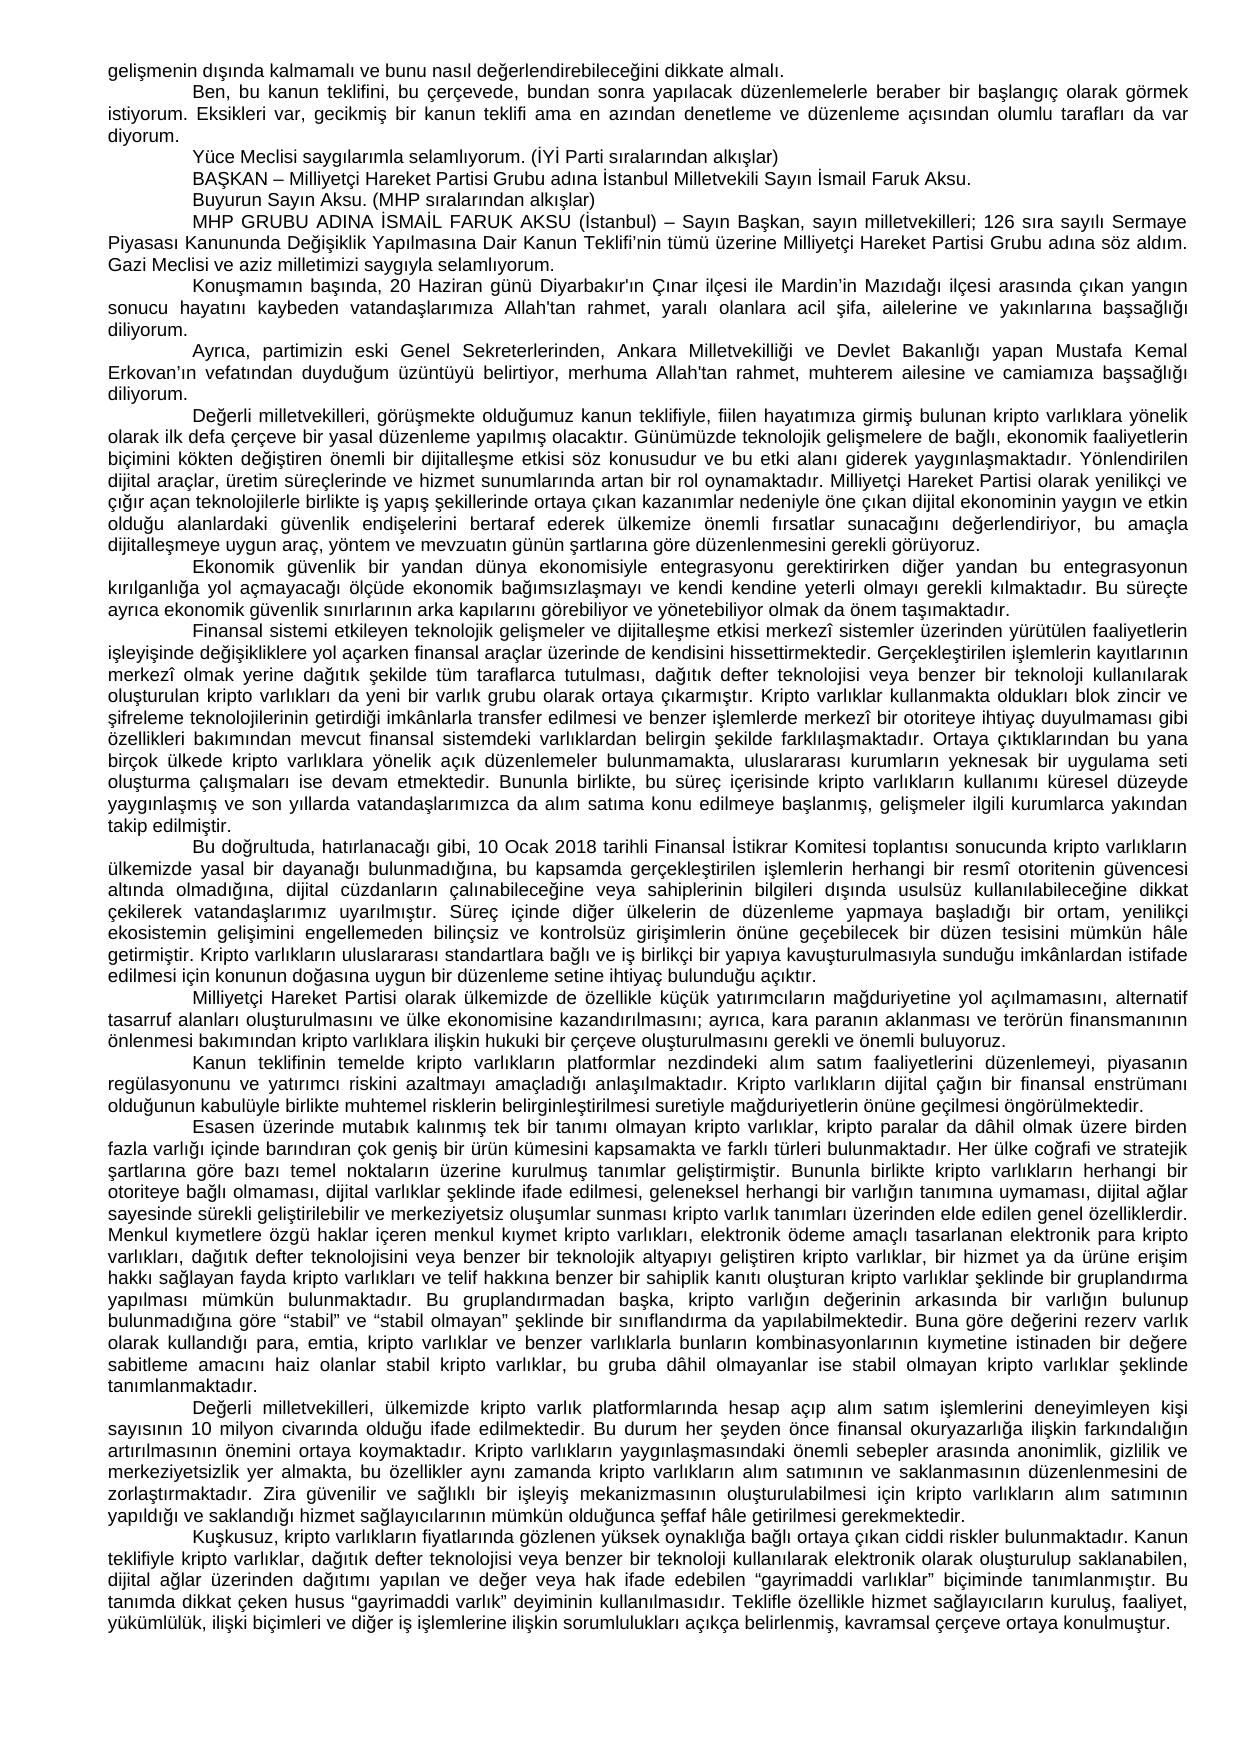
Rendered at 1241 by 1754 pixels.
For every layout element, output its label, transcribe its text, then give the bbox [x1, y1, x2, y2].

text Değerli milletvekilleri, ülkemizde kripto varlık platformlarında hesap açıp alım satım işlemlerini deneyimleyen kişi sayısının 10 milyon civarında olduğu ifade edilmektedir. Bu durum her şeyden önce finansal okuryazarlığa ilişkin farkındalığın artırılmasının önemini ortaya koymaktadır. Kripto varlıkların yaygınlaşmasındaki önemli sebepler arasında anonimlik, gizlilik ve merkeziyetsizlik yer almakta, bu özellikler aynı zamanda kripto varlıkların alım satımının ve saklanmasının düzenlenmesini de zorlaştırmaktadır. Zira güvenilir ve sağlıklı bir işleyiş mekanizmasının oluşturulabilmesi için kripto varlıkların alım satımının yapıldığı ve saklandığı hizmet sağlayıcılarının mümkün olduğunca şeffaf hâle getirilmesi gerekmektedir. [108, 1397, 1189, 1526]
text Değerli milletvekilleri, görüşmekte olduğumuz kanun teklifiyle, fiilen hayatımıza girmiş bulunan kripto varlıklara yönelik olarak ilk defa çerçeve bir yasal düzenleme yapılmış olacaktır. Günümüzde teknolojik gelişmelere de bağlı, ekonomik faaliyetlerin biçimini kökten değiştiren önemli bir dijitalleşme etkisi söz konusudur ve bu etki alanı giderek yaygınlaşmaktadır. Yönlendirilen dijital araçlar, üretim süreçlerinde ve hizmet sunumlarında artan bir rol oynamaktadır. Milliyetçi Hareket Partisi olarak yenilikçi ve çığır açan teknolojilerle birlikte iş yapış şekillerinde ortaya çıkan kazanımlar nedeniyle öne çıkan dijital ekonominin yaygın ve etkin olduğu alanlardaki güvenlik endişelerini bertaraf ederek ülkemize önemli fırsatlar sunacağını değerlendiriyor, bu amaçla dijitalleşmeye uygun araç, yöntem ve mevzuatın günün şartlarına göre düzenlenmesini gerekli görüyoruz. [108, 405, 1189, 556]
text Yüce Meclisi saygılarımla selamlıyorum. (İYİ Parti sıralarından alkışlar) [108, 146, 1189, 167]
text BAŞKAN – Milliyetçi Hareket Partisi Grubu adına İstanbul Milletvekili Sayın İsmail Faruk Aksu. [108, 167, 1189, 189]
text Buyurun Sayın Aksu. (MHP sıralarından alkışlar) [108, 189, 1189, 211]
text Kanun teklifinin temelde kripto varlıkların platformlar nezdindeki alım satım faaliyetlerini düzenlemeyi, piyasanın regülasyonunu ve yatırımcı riskini azaltmayı amaçladığı anlaşılmaktadır. Kripto varlıkların dijital çağın bir finansal enstrümanı olduğunun kabulüyle birlikte muhtemel risklerin belirginleştirilmesi suretiyle mağduriyetlerin önüne geçilmesi öngörülmektedir. [108, 1052, 1189, 1116]
text Bu doğrultuda, hatırlanacağı gibi, 10 Ocak 2018 tarihli Finansal İstikrar Komitesi toplantısı sonucunda kripto varlıkların ülkemizde yasal bir dayanağı bulunmadığına, bu kapsamda gerçekleştirilen işlemlerin herhangi bir resmî otoritenin güvencesi altında olmadığına, dijital cüzdanların çalınabileceğine veya sahiplerinin bilgileri dışında usulsüz kullanılabileceğine dikkat çekilerek vatandaşlarımız uyarılmıştır. Süreç içinde diğer ülkelerin de düzenleme yapmaya başladığı bir ortam, yenilikçi ekosistemin gelişimini engellemeden bilinçsiz ve kontrolsüz girişimlerin önüne geçebilecek bir düzen tesisini mümkün hâle getirmiştir. Kripto varlıkların uluslararası standartlara bağlı ve iş birlikçi bir yapıya kavuşturulmasıyla sunduğu imkânlardan istifade edilmesi için konunun doğasına uygun bir düzenleme setine ihtiyaç bulunduğu açıktır. [108, 836, 1189, 987]
text Esasen üzerinde mutabık kalınmış tek bir tanımı olmayan kripto varlıklar, kripto paralar da dâhil olmak üzere birden fazla varlığı içinde barındıran çok geniş bir ürün kümesini kapsamakta ve farklı türleri bulunmaktadır. Her ülke coğrafi ve stratejik şartlarına göre bazı temel noktaların üzerine kurulmuş tanımlar geliştirmiştir. Bununla birlikte kripto varlıkların herhangi bir otoriteye bağlı olmaması, dijital varlıklar şeklinde ifade edilmesi, geleneksel herhangi bir varlığın tanımına uymaması, dijital ağlar sayesinde sürekli geliştirilebilir ve merkeziyetsiz oluşumlar sunması kripto varlık tanımları üzerinden elde edilen genel özelliklerdir. Menkul kıymetlere özgü haklar içeren menkul kıymet kripto varlıkları, elektronik ödeme amaçlı tasarlanan elektronik para kripto varlıkları, dağıtık defter teknolojisini veya benzer bir teknolojik altyapıyı geliştiren kripto varlıklar, bir hizmet ya da ürüne erişim hakkı sağlayan fayda kripto varlıkları ve telif hakkına benzer bir sahiplik kanıtı oluşturan kripto varlıklar şeklinde bir gruplandırma yapılması mümkün bulunmaktadır. Bu gruplandırmadan başka, kripto varlığın değerinin arkasında bir varlığın bulunup bulunmadığına göre “stabil” ve “stabil olmayan” şeklinde bir sınıflandırma da yapılabilmektedir. Buna göre değerini rezerv varlık olarak kullandığı para, emtia, kripto varlıklar ve benzer varlıklarla bunların kombinasyonlarının kıymetine istinaden bir değere sabitleme amacını haiz olanlar stabil kripto varlıklar, bu gruba dâhil olmayanlar ise stabil olmayan kripto varlıklar şeklinde tanımlanmaktadır. [108, 1116, 1189, 1397]
text Milliyetçi Hareket Partisi olarak ülkemizde de özellikle küçük yatırımcıların mağduriyetine yol açılmamasını, alternatif tasarruf alanları oluşturulmasını ve ülke ekonomisine kazandırılmasını; ayrıca, kara paranın aklanması ve terörün finansmanının önlenmesi bakımından kripto varlıklara ilişkin hukuki bir çerçeve oluşturulmasını gerekli ve önemli buluyoruz. [108, 987, 1189, 1052]
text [108, 60, 1189, 81]
text Finansal sistemi etkileyen teknolojik gelişmeler ve dijitalleşme etkisi merkezî sistemler üzerinden yürütülen faaliyetlerin işleyişinde değişikliklere yol açarken finansal araçlar üzerinde de kendisini hissettirmektedir. Gerçekleştirilen işlemlerin kayıtlarının merkezî olmak yerine dağıtık şekilde tüm taraflarca tutulması, dağıtık defter teknolojisi veya benzer bir teknoloji kullanılarak oluşturulan kripto varlıkları da yeni bir varlık grubu olarak ortaya çıkarmıştır. Kripto varlıklar kullanmakta oldukları blok zincir ve şifreleme teknolojilerinin getirdiği imkânlarla transfer edilmesi ve benzer işlemlerde merkezî bir otoriteye ihtiyaç duyulmaması gibi özellikleri bakımından mevcut finansal sistemdeki varlıklardan belirgin şekilde farklılaşmaktadır. Ortaya çıktıklarından bu yana birçok ülkede kripto varlıklara yönelik açık düzenlemeler bulunmamakta, uluslararası kurumların yeknesak bir uygulama seti oluşturma çalışmaları ise devam etmektedir. Bununla birlikte, bu süreç içerisinde kripto varlıkların kullanımı küresel düzeyde yaygınlaşmış ve son yıllarda vatandaşlarımızca da alım satıma konu edilmeye başlanmış, gelişmeler ilgili kurumlarca yakından takip edilmiştir. [108, 620, 1189, 836]
text Ben, bu kanun teklifini, bu çerçevede, bundan sonra yapılacak düzenlemelerle beraber bir başlangıç olarak görmek istiyorum. Eksikleri var, gecikmiş bir kanun teklifi ama en azından denetleme ve düzenleme açısından olumlu tarafları da var diyorum. [108, 81, 1189, 146]
text Konuşmamın başında, 20 Haziran günü Diyarbakır'ın Çınar ilçesi ile Mardin’in Mazıdağı ilçesi arasında çıkan yangın sonucu hayatını kaybeden vatandaşlarımıza Allah'tan rahmet, yaralı olanlara acil şifa, ailelerine ve yakınlarına başsağlığı diliyorum. [108, 275, 1189, 340]
text Kuşkusuz, kripto varlıkların fiyatlarında gözlenen yüksek oynaklığa bağlı ortaya çıkan ciddi riskler bulunmaktadır. Kanun teklifiyle kripto varlıklar, dağıtık defter teknolojisi veya benzer bir teknoloji kullanılarak elektronik olarak oluşturulup saklanabilen, dijital ağlar üzerinden dağıtımı yapılan ve değer veya hak ifade edebilen “gayrimaddi varlıklar” biçiminde tanımlanmıştır. Bu tanımda dikkat çeken husus “gayrimaddi varlık” deyiminin kullanılmasıdır. Teklifle özellikle hizmet sağlayıcıların kuruluş, faaliyet, yükümlülük, ilişki biçimleri ve diğer iş işlemlerine ilişkin sorumlulukları açıkça belirlenmiş, kavramsal çerçeve ortaya konulmuştur. [108, 1526, 1189, 1634]
text MHP GRUBU ADINA İSMAİL FARUK AKSU (İstanbul) – Sayın Başkan, sayın milletvekilleri; 126 sıra sayılı Sermaye Piyasası Kanununda Değişiklik Yapılmasına Dair Kanun Teklifi’nin tümü üzerine Milliyetçi Hareket Partisi Grubu adına söz aldım. Gazi Meclisi ve aziz milletimizi saygıyla selamlıyorum. [108, 211, 1189, 275]
text Ayrıca, partimizin eski Genel Sekreterlerinden, Ankara Milletvekilliği ve Devlet Bakanlığı yapan Mustafa Kemal Erkovan’ın vefatından duyduğum üzüntüyü belirtiyor, merhuma Allah'tan rahmet, muhterem ailesine ve camiamıza başsağlığı diliyorum. [108, 340, 1189, 405]
text Ekonomik güvenlik bir yandan dünya ekonomisiyle entegrasyonu gerektirirken diğer yandan bu entegrasyonun kırılganlığa yol açmayacağı ölçüde ekonomik bağımsızlaşmayı ve kendi kendine yeterli olmayı gerekli kılmaktadır. Bu süreçte ayrıca ekonomik güvenlik sınırlarının arka kapılarını görebiliyor ve yönetebiliyor olmak da önem taşımaktadır. [108, 556, 1189, 620]
